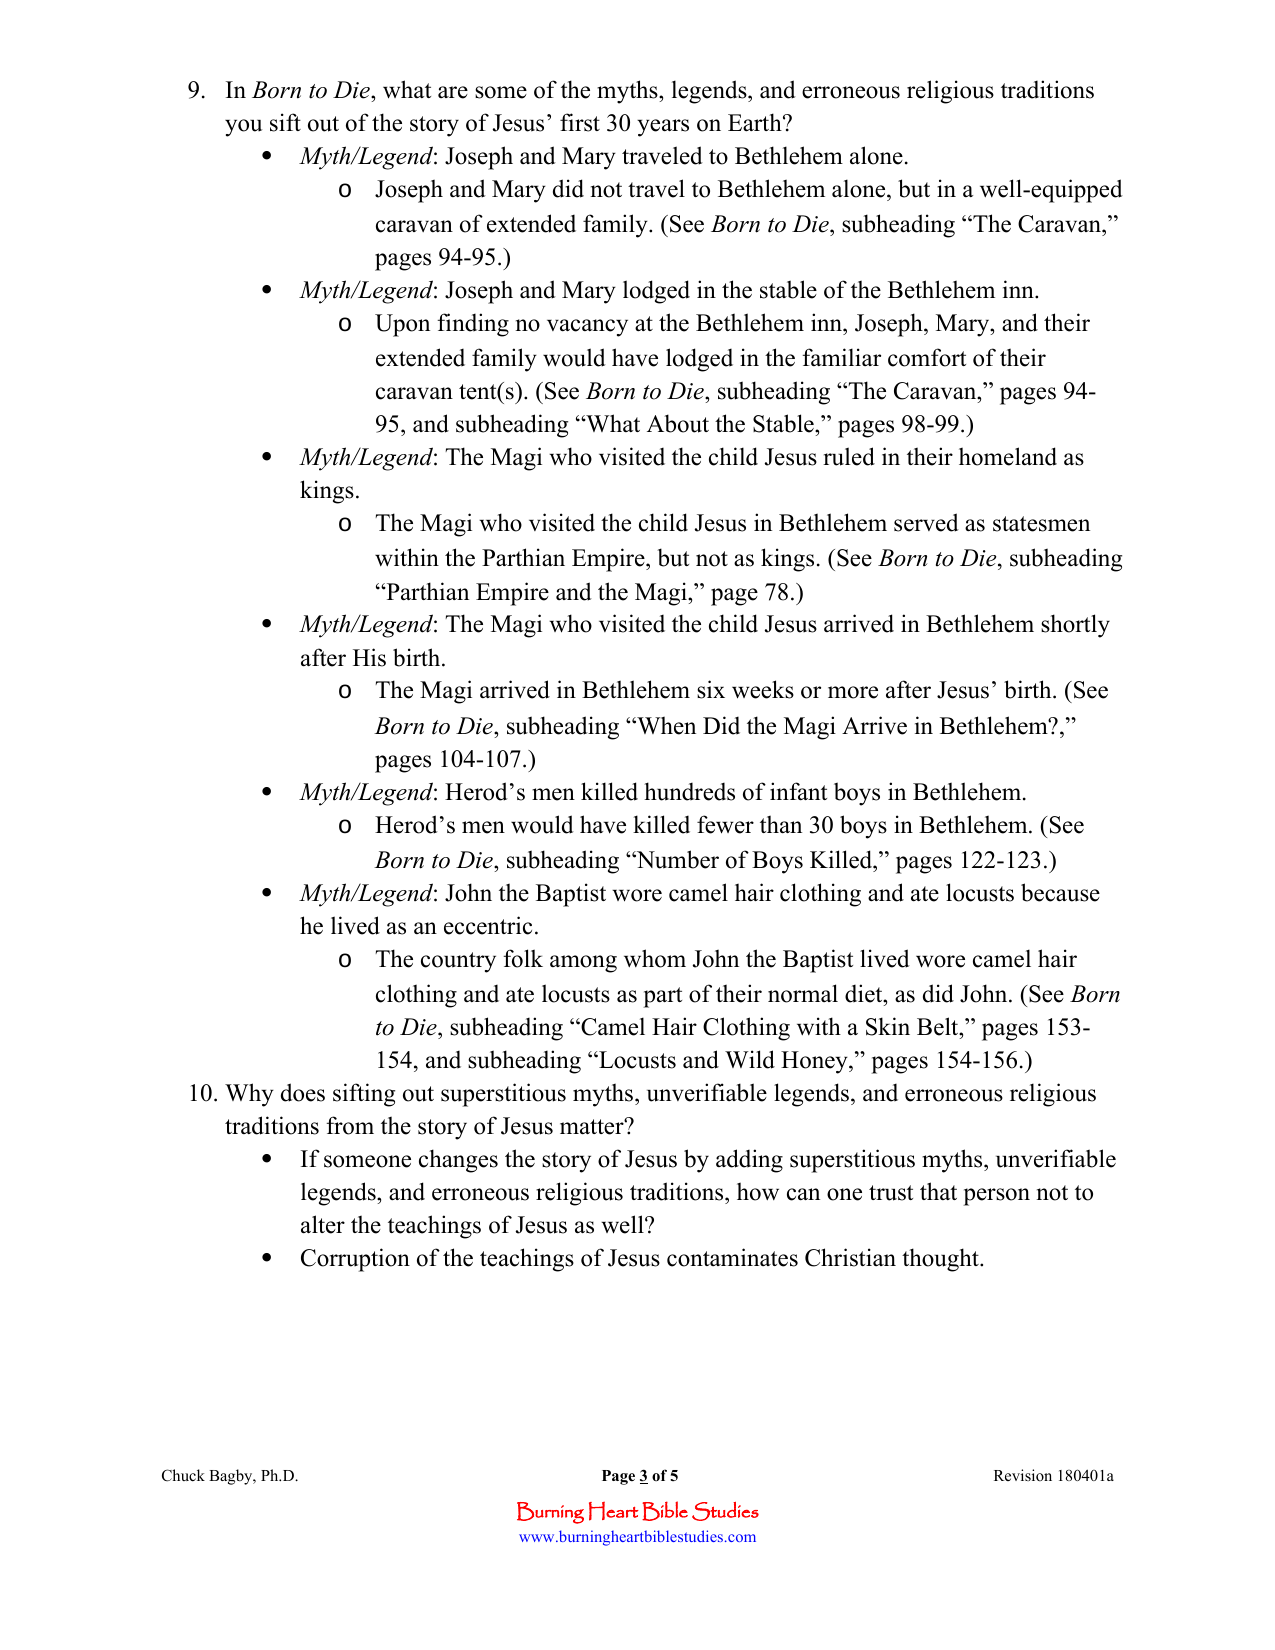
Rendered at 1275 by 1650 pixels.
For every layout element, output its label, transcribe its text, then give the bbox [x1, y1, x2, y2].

list Upon finding no vacancy at the Bethlehem inn, Joseph, Mary, and their extended family would have lodged in the familiar comfort of their caravan tent(s). (See Born to Die, subheading “The Caravan,” pages 94-95, and subheading “What About the Stable,” pages 98-99.) [337, 308, 1125, 438]
list Joseph and Mary did not travel to Bethlehem alone, but in a well-equipped caravan of extended family. (See Born to Die, subheading “The Caravan,” pages 94-95.) [337, 174, 1125, 271]
list Corruption of the teachings of Jesus contaminates Christian thought. [262, 1243, 1125, 1272]
list Myth/Legend: Joseph and Mary traveled to Bethlehem alone. [262, 141, 1125, 170]
list The Magi who visited the child Jesus in Bethlehem served as statesmen within the Parthian Empire, but not as kings. (See Born to Die, subheading “Parthian Empire and the Magi,” page 78.) [337, 508, 1125, 605]
list Myth/Legend: Joseph and Mary lodged in the stable of the Bethlehem inn. [262, 275, 1125, 304]
list Myth/Legend: John the Baptist wore camel hair clothing and ate locusts because he lived as an eccentric. [262, 878, 1125, 940]
list Why does sifting out superstitious myths, unverifiable legends, and erroneous religious traditions from the story of Jesus matter? [187, 1078, 1125, 1140]
list The Magi arrived in Bethlehem six weeks or more after Jesus’ birth. (See Born to Die, subheading “When Did the Magi Arrive in Bethlehem?,” pages 104-107.) [337, 676, 1125, 772]
list Myth/Legend: The Magi who visited the child Jesus arrived in Bethlehem shortly after His birth. [262, 609, 1125, 671]
list Herod’s men would have killed fewer than 30 boys in Bethlehem. (See Born to Die, subheading “Number of Boys Killed,” pages 122-123.) [337, 810, 1125, 874]
list Myth/Legend: The Magi who visited the child Jesus ruled in their homeland as kings. [262, 442, 1125, 504]
list Myth/Legend: Herod’s men killed hundreds of infant boys in Bethlehem. [262, 777, 1125, 806]
list In Born to Die, what are some of the myths, legends, and erroneous religious traditions you sift out of the story of Jesus’ first 30 years on Earth? [187, 75, 1125, 137]
list The country folk among whom John the Baptist lived wore camel hair clothing and ate locusts as part of their normal diet, as did John. (See Born to Die, subheading “Camel Hair Clothing with a Skin Belt,” pages 153-154, and subheading “Locusts and Wild Honey,” pages 154-156.) [337, 944, 1125, 1074]
list If someone changes the story of Jesus by adding superstitious myths, unverifiable legends, and erroneous religious traditions, how can one trust that person not to alter the teachings of Jesus as well? [262, 1144, 1125, 1239]
